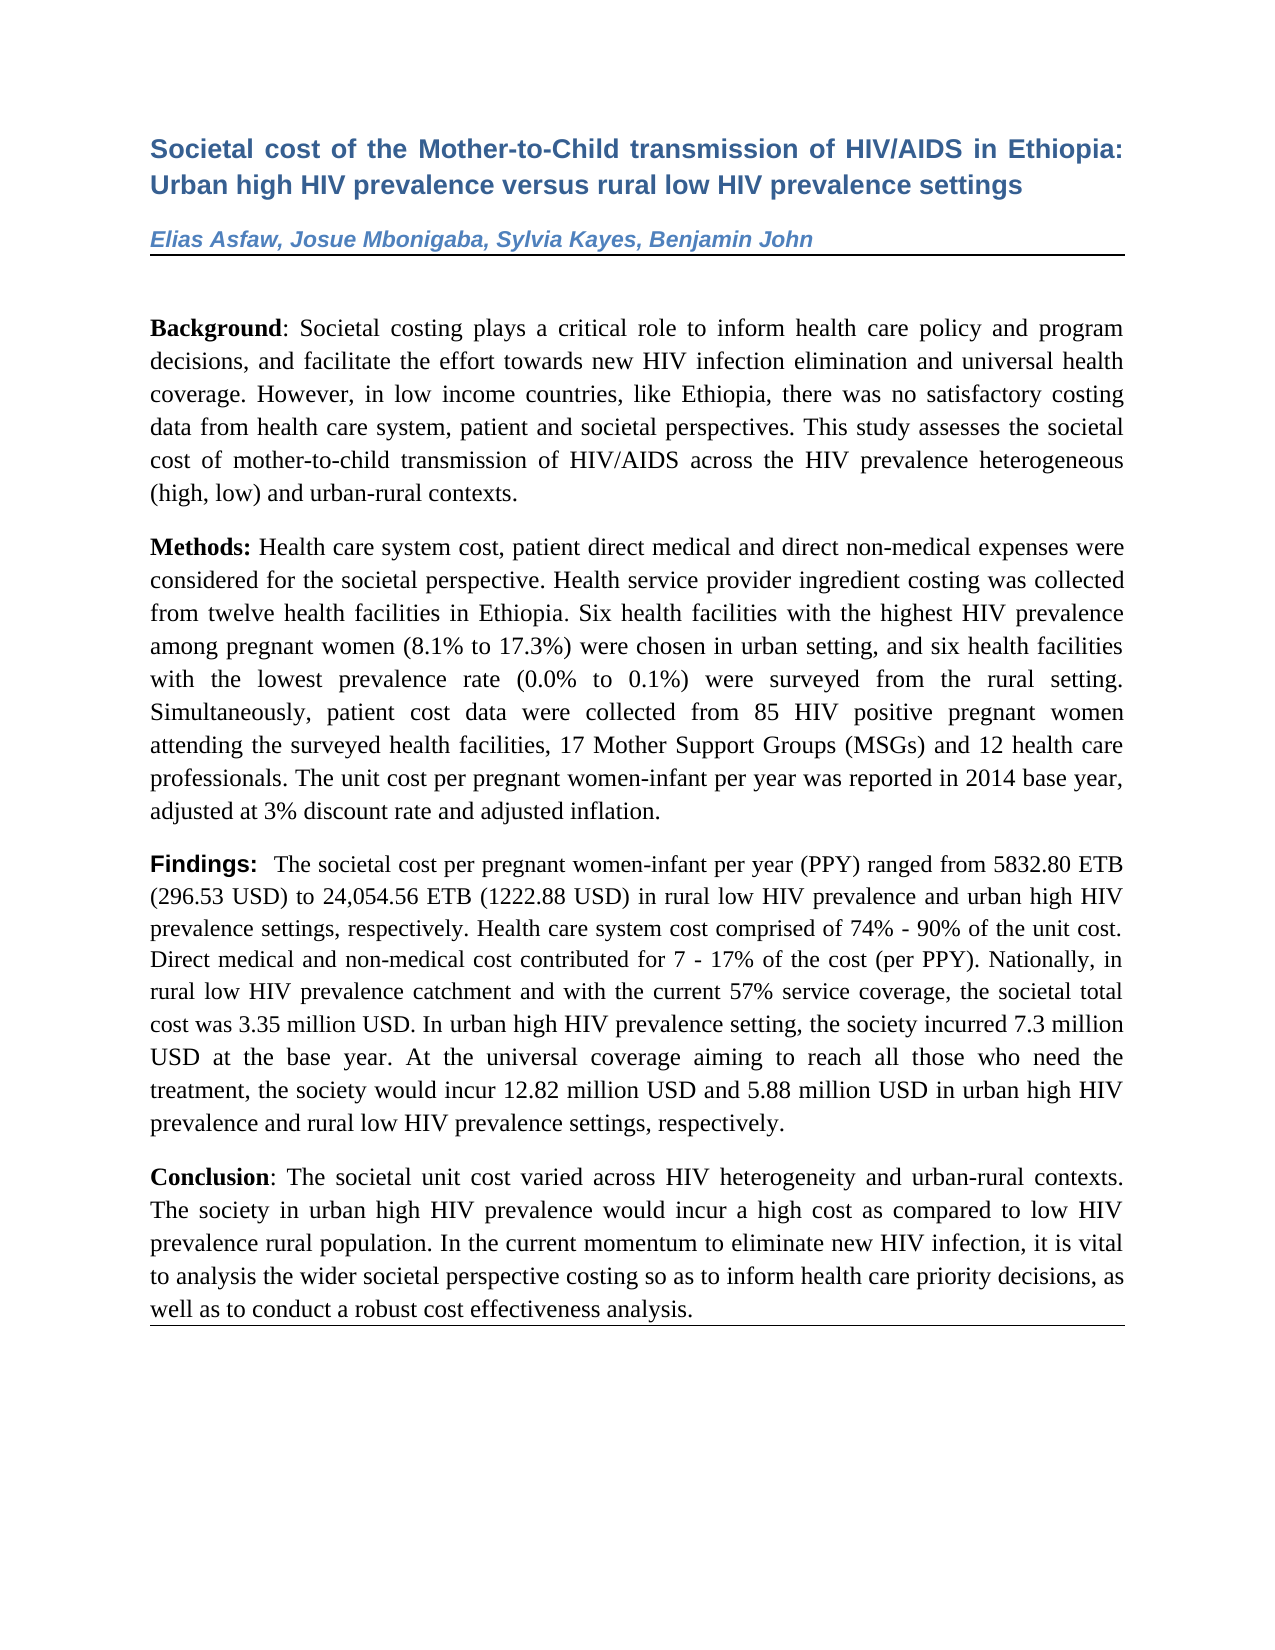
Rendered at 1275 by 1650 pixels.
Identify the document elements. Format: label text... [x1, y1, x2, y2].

text Methods: Health care system cost, patient direct medical and direct non-medical expenses were considered for the societal perspective. Health service provider ingredient costing was collected from twelve health facilities in Ethiopia. Six health facilities with the highest HIV prevalence among pregnant women (8.1% to 17.3%) were chosen in urban setting, and six health facilities with the lowest prevalence rate (0.0% to 0.1%) were surveyed from the rural setting. Simultaneously, patient cost data were collected from 85 HIV positive pregnant women attending the surveyed health facilities, 17 Mother Support Groups (MSGs) and 12 health care professionals. The unit cost per pregnant women-infant per year was reported in 2014 base year, adjusted at 3% discount rate and adjusted inflation. [150, 532, 1125, 825]
subtitle Elias Asfaw, Josue Mbonigaba, Sylvia Kayes, Benjamin John [150, 226, 1125, 254]
text Findings: The societal cost per pregnant women-infant per year (PPY) ranged from 5832.80 ETB (296.53 USD) to 24,054.56 ETB (1222.88 USD) in rural low HIV prevalence and urban high HIV prevalence settings, respectively. Health care system cost comprised of 74% - 90% of the unit cost. Direct medical and non-medical cost contributed for 7 - 17% of the cost (per PPY). Nationally, in rural low HIV prevalence catchment and with the current 57% service coverage, the societal total cost was 3.35 million USD. In urban high HIV prevalence setting, the society incurred 7.3 million USD at the base year. At the universal coverage aiming to reach all those who need the treatment, the society would incur 12.82 million USD and 5.88 million USD in urban high HIV prevalence and rural low HIV prevalence settings, respectively. [150, 850, 1125, 1137]
subtitle Societal cost of the Mother-to-Child transmission of HIV/AIDS in Ethiopia: Urban high HIV prevalence versus rural low HIV prevalence settings [150, 133, 1125, 201]
text Background: Societal costing plays a critical role to inform health care policy and program decisions, and facilitate the effort towards new HIV infection elimination and universal health coverage. However, in low income countries, like Ethiopia, there was no satisfactory costing data from health care system, patient and societal perspectives. This study assesses the societal cost of mother-to-child transmission of HIV/AIDS across the HIV prevalence heterogeneous (high, low) and urban-rural contexts. [150, 313, 1125, 507]
text Conclusion: The societal unit cost varied across HIV heterogeneity and urban-rural contexts. The society in urban high HIV prevalence would incur a high cost as compared to low HIV prevalence rural population. In the current momentum to eliminate new HIV infection, it is vital to analysis the wider societal perspective costing so as to inform health care priority decisions, as well as to conduct a robust cost effectiveness analysis. [150, 1162, 1125, 1325]
